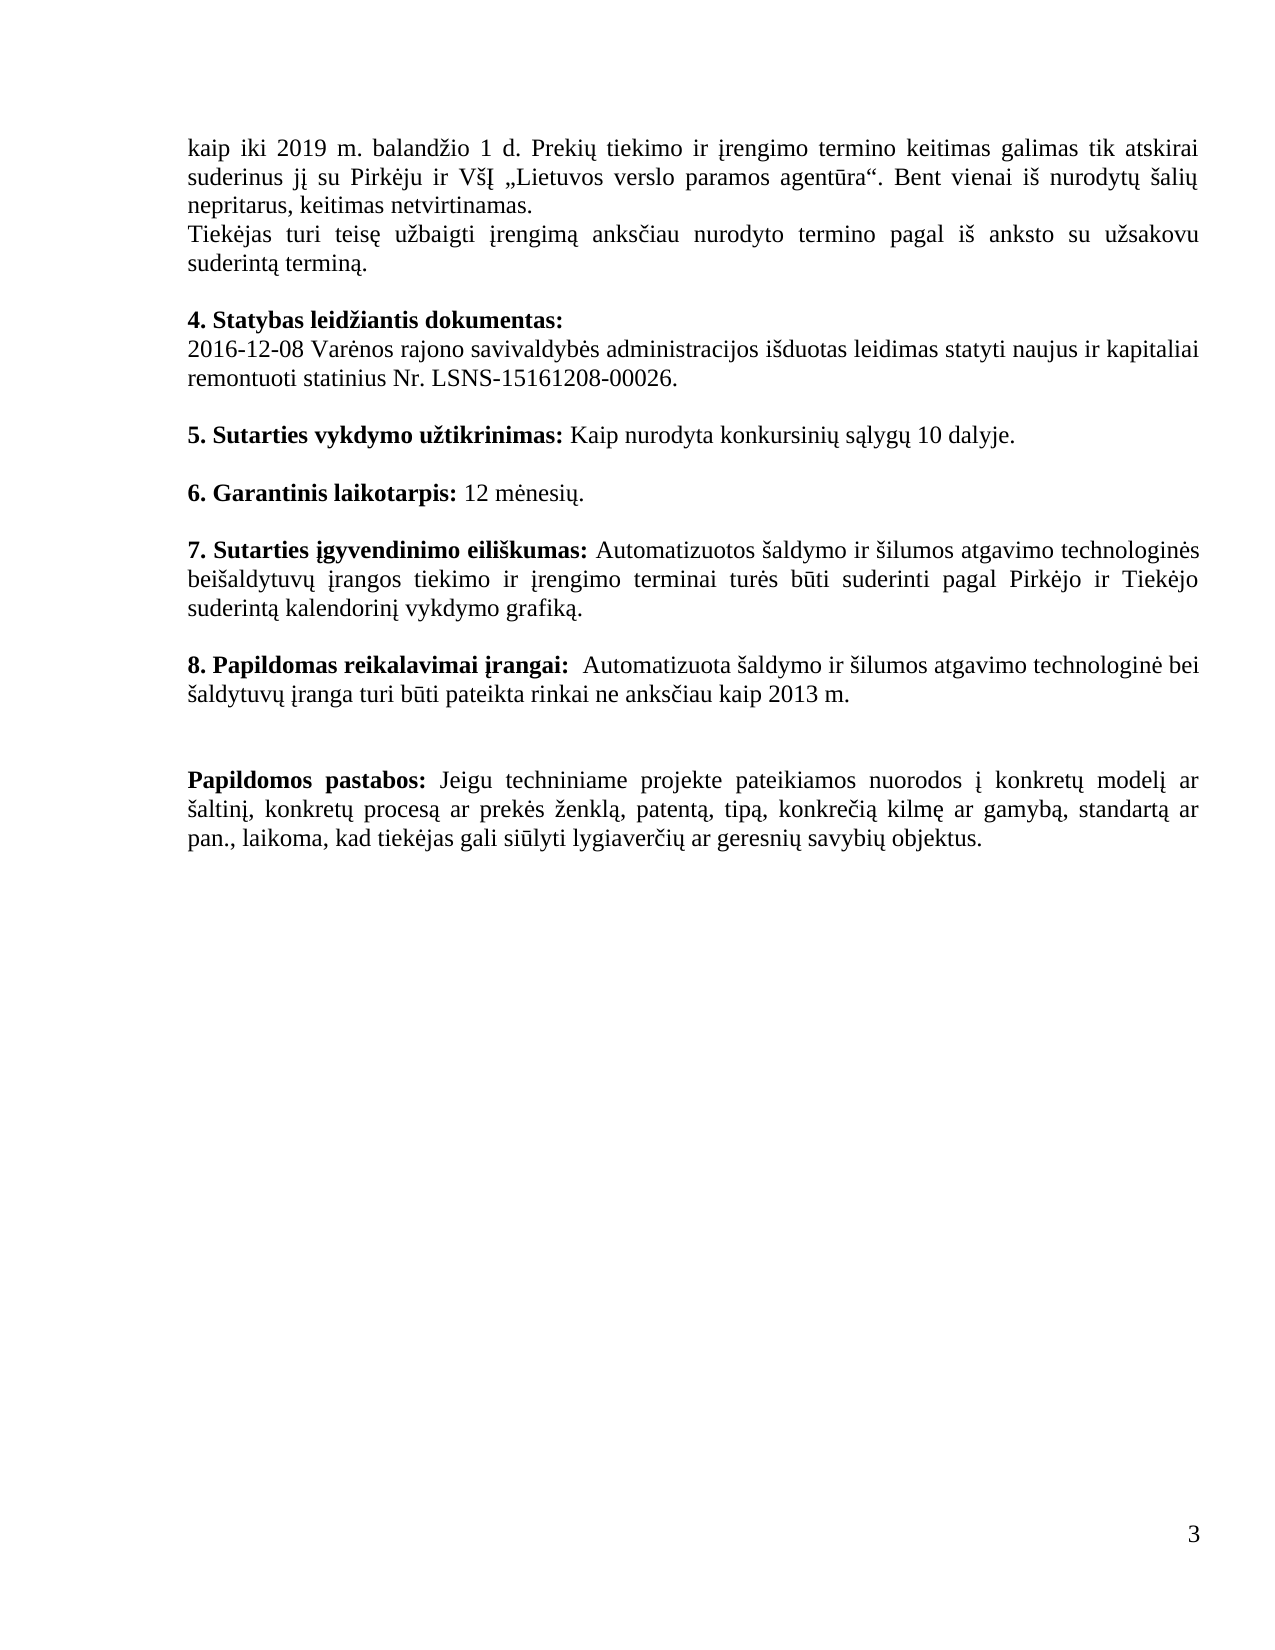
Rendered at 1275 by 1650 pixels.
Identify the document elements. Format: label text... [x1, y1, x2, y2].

text 7. Sutarties įgyvendinimo eiliškumas: Automatizuotos šaldymo ir šilumos atgavimo technologinės beišaldytuvų įrangos tiekimo ir įrengimo terminai turės būti suderinti pagal Pirkėjo ir Tiekėjo suderintą kalendorinį vykdymo grafiką. [187, 535, 1200, 622]
text 2016-12-08 Varėnos rajono savivaldybės administracijos išduotas leidimas statyti naujus ir kapitaliai remontuoti statinius Nr. LSNS-15161208-00026. [187, 334, 1200, 392]
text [187, 133, 1200, 219]
text 6. Garantinis laikotarpis: 12 mėnesių. [187, 478, 1200, 507]
text 5. Sutarties vykdymo užtikrinimas: Kaip nurodyta konkursinių sąlygų 10 dalyje. [187, 420, 1200, 449]
text Papildomos pastabos: Jeigu techniniame projekte pateikiamos nuorodos į konkretų modelį ar šaltinį, konkretų procesą ar prekės ženklą, patentą, tipą, konkrečią kilmę ar gamybą, standartą ar pan., laikoma, kad tiekėjas gali siūlyti lygiaverčių ar geresnių savybių objektus. [187, 765, 1200, 852]
text 8. Papildomas reikalavimai įrangai: Automatizuota šaldymo ir šilumos atgavimo technologinė bei šaldytuvų įranga turi būti pateikta rinkai ne anksčiau kaip 2013 m. [187, 650, 1200, 708]
text 4. Statybas leidžiantis dokumentas: [187, 305, 1200, 334]
text Tiekėjas turi teisę užbaigti įrengimą anksčiau nurodyto termino pagal iš anksto su užsakovu suderintą terminą. [187, 219, 1200, 277]
